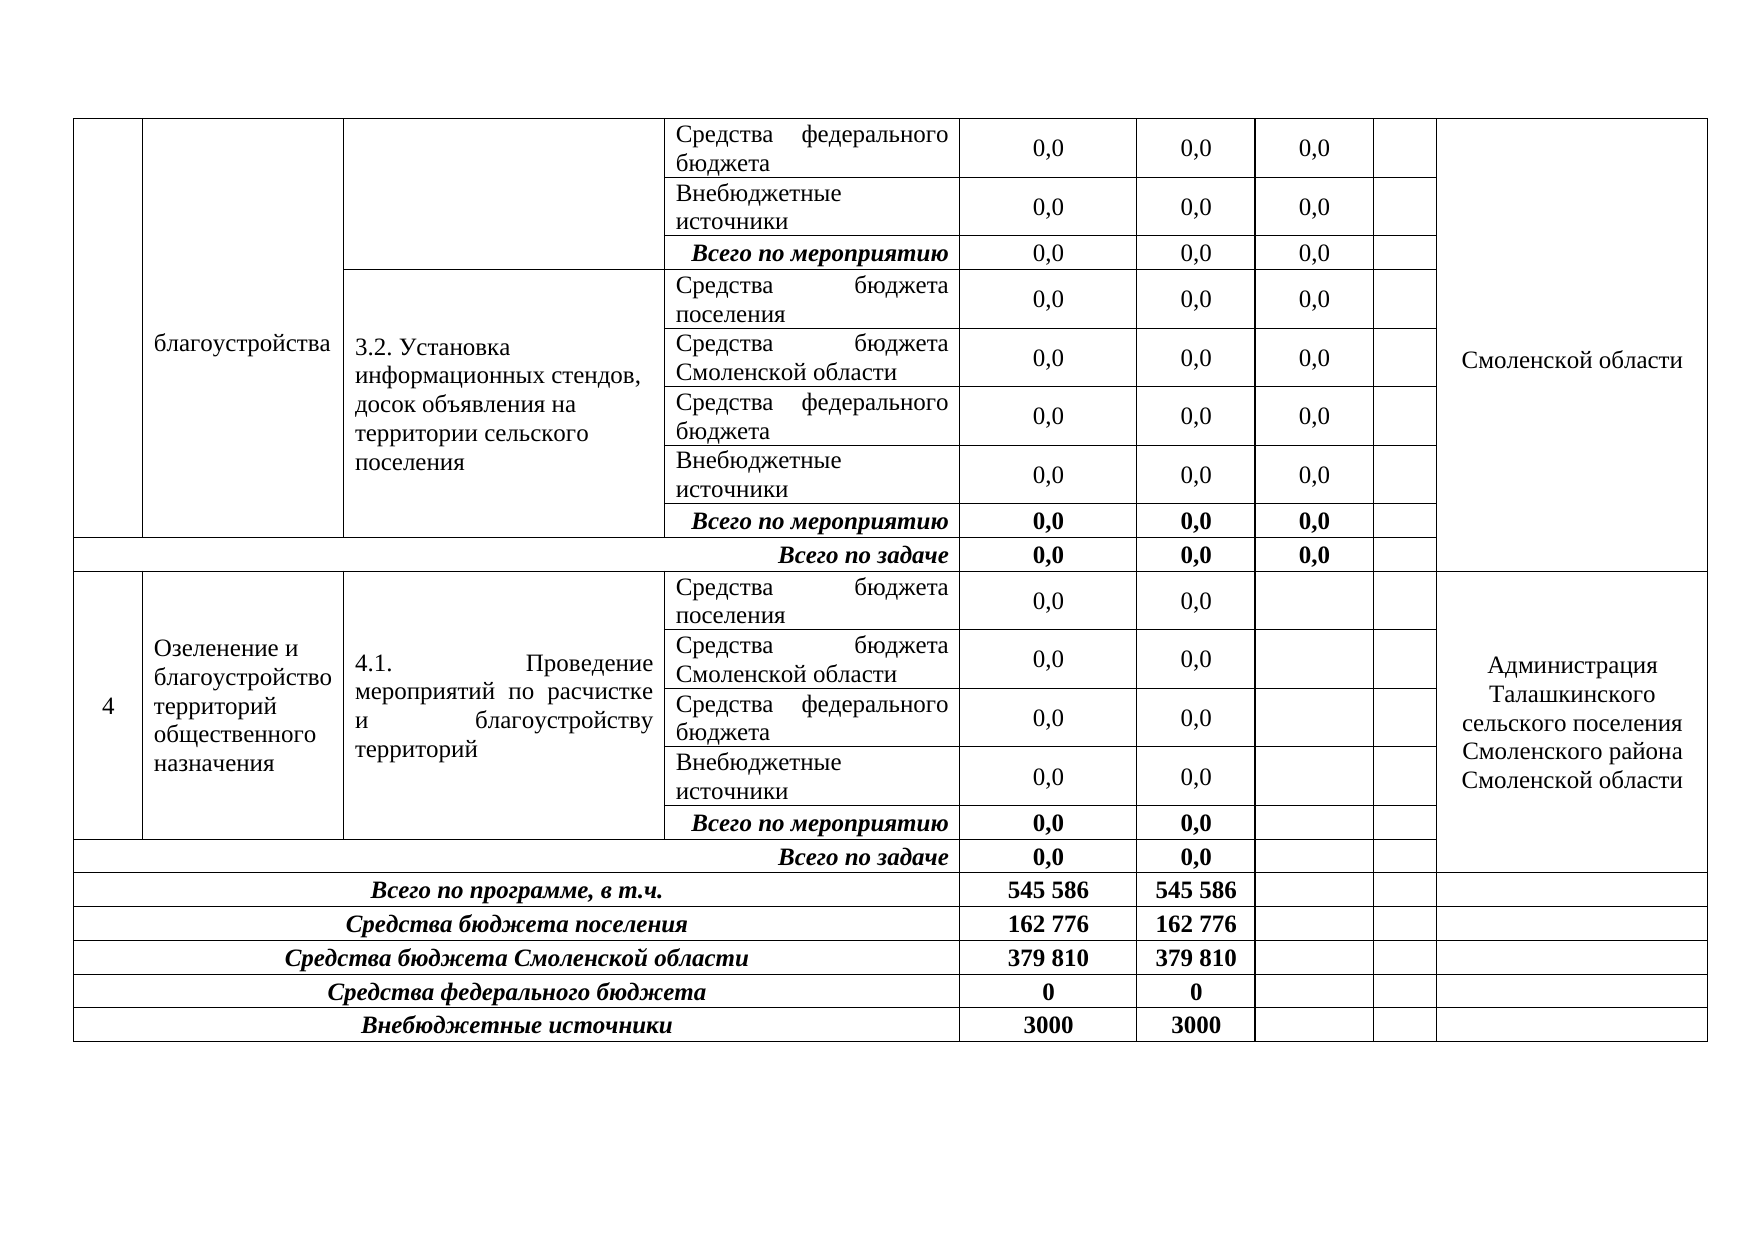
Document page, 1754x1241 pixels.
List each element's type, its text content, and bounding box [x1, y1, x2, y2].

table_cell Озеленение и благоустройство территорий общественного назначения [143, 572, 343, 838]
table_cell 0,0 [1137, 504, 1254, 537]
table_cell Средства бюджета Смоленской области [665, 329, 959, 386]
table_cell Средства бюджета Смоленской области [665, 630, 959, 688]
table_cell 0,0 [960, 387, 1136, 444]
table_cell [1374, 941, 1436, 973]
table_cell Всего по задаче [74, 538, 959, 571]
table_cell 0,0 [1137, 572, 1254, 629]
table_cell Средства бюджета поселения [665, 270, 959, 327]
table_cell [1256, 1008, 1373, 1041]
table_cell 0,0 [960, 538, 1136, 571]
table_cell Средства бюджета поселения [665, 572, 959, 629]
table_cell Средства бюджета поселения [74, 907, 959, 940]
table_cell 545 586 [960, 873, 1136, 906]
table_cell 0,0 [1256, 446, 1373, 503]
table_cell [1437, 975, 1707, 1007]
table_cell [1374, 873, 1436, 906]
table_cell [1374, 446, 1436, 503]
table_cell 0,0 [1137, 329, 1254, 386]
table_cell 0,0 [1137, 446, 1254, 503]
table_cell 0,0 [960, 630, 1136, 688]
table_cell 0,0 [1256, 329, 1373, 386]
table_cell 0,0 [1137, 538, 1254, 571]
table_cell [1374, 907, 1436, 940]
table_cell 0,0 [1256, 178, 1373, 235]
table_cell 0,0 [960, 572, 1136, 629]
table_cell Администрация Талашкинского сельского поселения Смоленского района Смоленской области [1437, 572, 1707, 872]
table_cell [1374, 975, 1436, 1007]
table_cell 0,0 [1137, 840, 1254, 872]
table_cell Внебюджетные источники [74, 1008, 959, 1041]
table_cell Средства федерального бюджета [665, 689, 959, 746]
table_cell 0,0 [1256, 504, 1373, 537]
table_cell Средства федерального бюджета [74, 975, 959, 1007]
table_cell 0,0 [1137, 387, 1254, 444]
table_cell 0,0 [960, 119, 1136, 177]
table_cell [1374, 270, 1436, 327]
table_cell 162 776 [960, 907, 1136, 940]
table_cell [1256, 572, 1373, 629]
table_cell 0,0 [960, 747, 1136, 805]
table_cell [1256, 806, 1373, 838]
table_cell 0,0 [1256, 119, 1373, 177]
table_cell [1374, 236, 1436, 269]
table_cell [1374, 387, 1436, 444]
table_cell 545 586 [1137, 873, 1254, 906]
table_cell Всего по мероприятию [665, 806, 959, 838]
table_cell Средства федерального бюджета [665, 387, 959, 444]
table_cell 0,0 [960, 270, 1136, 327]
table_cell [1256, 689, 1373, 746]
table_cell 0,0 [960, 689, 1136, 746]
table_cell 0,0 [960, 504, 1136, 537]
table_cell [1437, 1008, 1707, 1041]
table_cell 0,0 [960, 329, 1136, 386]
table_cell Всего по мероприятию [665, 504, 959, 537]
table_cell 3000 [960, 1008, 1136, 1041]
table_cell [1374, 747, 1436, 805]
table_cell 0,0 [960, 178, 1136, 235]
table_cell 0,0 [960, 840, 1136, 872]
table_cell 162 776 [1137, 907, 1254, 940]
table_cell 0,0 [1137, 236, 1254, 269]
table_cell [1256, 941, 1373, 973]
table_cell 0,0 [1256, 236, 1373, 269]
table_cell [1437, 941, 1707, 973]
table_cell 379 810 [1137, 941, 1254, 973]
table_cell 0,0 [1137, 689, 1254, 746]
table_cell 0,0 [1256, 387, 1373, 444]
table_cell 0,0 [1256, 538, 1373, 571]
table_cell 0 [1137, 975, 1254, 1007]
table_cell [1256, 747, 1373, 805]
table_cell Средства бюджета Смоленской области [74, 941, 959, 973]
table_cell 0,0 [960, 806, 1136, 838]
table_cell Средства федерального бюджета [665, 119, 959, 177]
table_cell [1374, 119, 1436, 177]
table_cell 0,0 [960, 446, 1136, 503]
table_cell Всего по задаче [74, 840, 959, 872]
table_cell 3.2. Установка информационных стендов, досок объявления на территории сельского поселения [344, 270, 664, 537]
table_cell [1374, 504, 1436, 537]
table_cell Всего по программе, в т.ч. [74, 873, 959, 906]
table_cell [1374, 538, 1436, 571]
table_cell 0,0 [1137, 270, 1254, 327]
table_cell Всего по мероприятию [665, 236, 959, 269]
table_cell [1437, 907, 1707, 940]
table_cell [1374, 572, 1436, 629]
table_cell [1374, 689, 1436, 746]
table_cell [1374, 178, 1436, 235]
table_cell 4.1. Проведение мероприятий по расчистке и благоустройству территорий [344, 572, 664, 838]
table_cell [1374, 1008, 1436, 1041]
table_cell 0,0 [1137, 119, 1254, 177]
table_cell [1437, 873, 1707, 906]
table_cell 0,0 [1137, 806, 1254, 838]
table_cell [1256, 907, 1373, 940]
table_cell 0,0 [960, 236, 1136, 269]
table_cell 4 [74, 572, 142, 838]
table_cell [1256, 975, 1373, 1007]
table_cell [1374, 630, 1436, 688]
table_cell 0 [960, 975, 1136, 1007]
table_cell [1256, 840, 1373, 872]
table_cell 0,0 [1137, 630, 1254, 688]
table_cell 0,0 [1256, 270, 1373, 327]
table_cell Внебюджетные источники [665, 178, 959, 235]
table_cell 3000 [1137, 1008, 1254, 1041]
table_cell 0,0 [1137, 178, 1254, 235]
table_cell 0,0 [1137, 747, 1254, 805]
table_cell [1256, 873, 1373, 906]
table_cell [1256, 630, 1373, 688]
table_cell Внебюджетные источники [665, 747, 959, 805]
table_cell 379 810 [960, 941, 1136, 973]
table_cell [1374, 840, 1436, 872]
table_cell [1374, 806, 1436, 838]
table_cell Внебюджетные источники [665, 446, 959, 503]
table_cell [1374, 329, 1436, 386]
